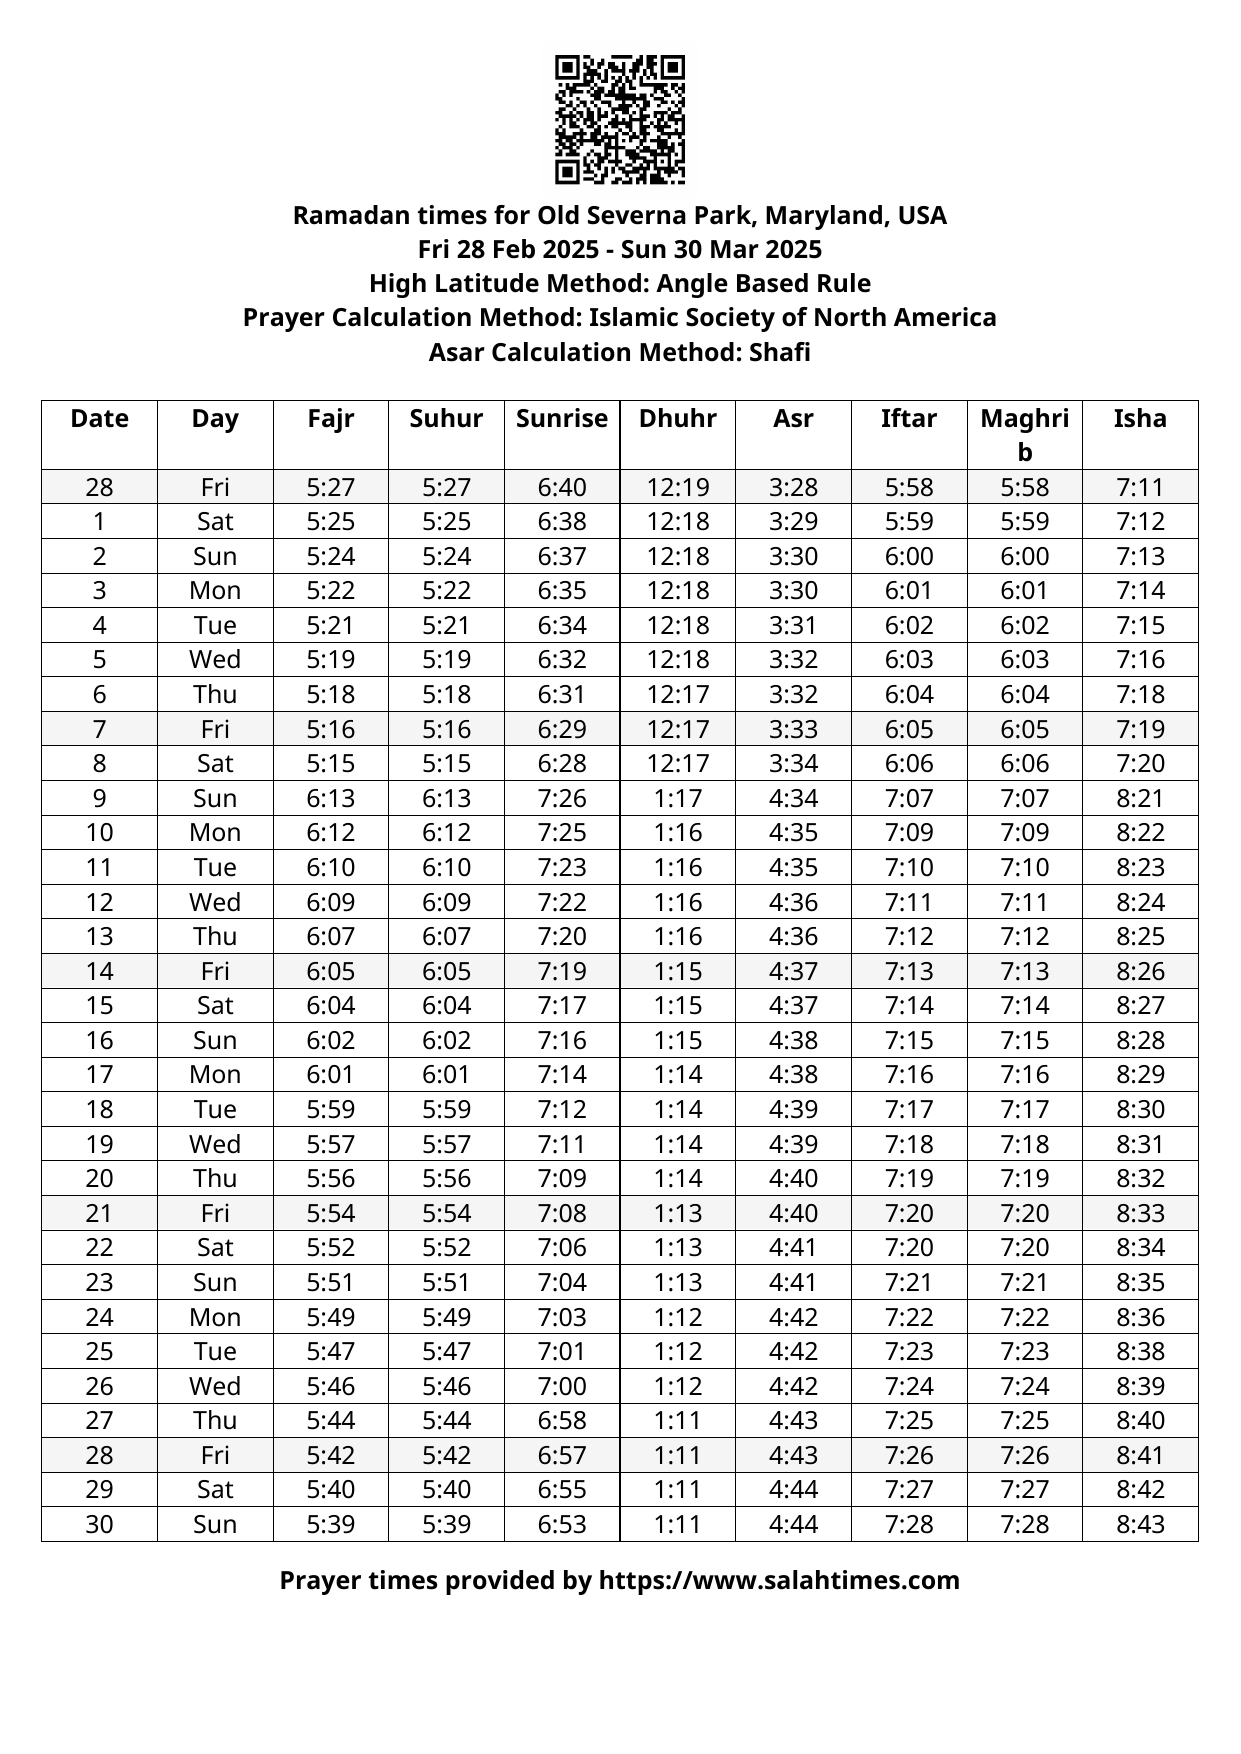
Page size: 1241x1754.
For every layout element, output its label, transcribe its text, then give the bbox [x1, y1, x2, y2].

table_cell Wed [158, 643, 273, 676]
table_cell 7:08 [505, 1196, 619, 1229]
table_cell 7:03 [505, 1300, 619, 1333]
table_cell 1:15 [621, 954, 735, 987]
table_cell Sun [158, 1265, 273, 1299]
table_cell 7 [42, 712, 157, 745]
table_cell 7:16 [852, 1058, 967, 1091]
table_cell 6:06 [852, 746, 967, 780]
table_cell Tue [158, 608, 273, 642]
table_cell 1:11 [621, 1473, 735, 1506]
table_cell 7:25 [968, 1404, 1082, 1437]
table_cell 1:16 [621, 919, 735, 953]
table_cell 7:20 [968, 1231, 1082, 1264]
table_cell 6:12 [274, 816, 388, 849]
table_cell 4:44 [736, 1507, 851, 1541]
table_cell 1:11 [621, 1404, 735, 1437]
table_cell Sat [158, 1473, 273, 1506]
table_cell Mon [158, 1300, 273, 1333]
table_cell 8:26 [1083, 954, 1198, 987]
table_cell Tue [158, 850, 273, 884]
table_cell 7:26 [968, 1438, 1082, 1472]
table_cell 8:43 [1083, 1507, 1198, 1541]
table_cell 5:24 [274, 539, 388, 572]
table_cell 7:20 [852, 1196, 967, 1229]
table_cell 7:23 [852, 1334, 967, 1368]
table_cell 8:28 [1083, 1023, 1198, 1057]
table_cell 5:57 [274, 1127, 388, 1160]
table_cell Tue [158, 1092, 273, 1126]
table_cell 5:59 [968, 504, 1082, 538]
table_cell 5:22 [389, 574, 504, 607]
table_cell 4:41 [736, 1231, 851, 1264]
table_cell 7:04 [505, 1265, 619, 1299]
table_cell 8:23 [1083, 850, 1198, 884]
table_cell 6:04 [852, 677, 967, 711]
table_cell 5:27 [274, 470, 388, 503]
table_cell 4:43 [736, 1438, 851, 1472]
table_cell 1:15 [621, 1023, 735, 1057]
table_cell 6:32 [505, 643, 619, 676]
text Fri 28 Feb 2025 - Sun 30 Mar 2025 [42, 232, 1198, 266]
table_cell 6:10 [389, 850, 504, 884]
table_cell 7:21 [852, 1265, 967, 1299]
table_cell 4:35 [736, 850, 851, 884]
table_cell 4:42 [736, 1334, 851, 1368]
text High Latitude Method: Angle Based Rule [42, 266, 1198, 300]
table_cell 6:01 [852, 574, 967, 607]
table_cell 7:09 [505, 1161, 619, 1195]
table_cell 8:32 [1083, 1161, 1198, 1195]
table_header Suhur [389, 401, 504, 469]
table_cell 5:59 [274, 1092, 388, 1126]
picture [542, 41, 699, 198]
table_cell 4:39 [736, 1127, 851, 1160]
table_cell 12:17 [621, 712, 735, 745]
table_cell 8:35 [1083, 1265, 1198, 1299]
table_cell 6:03 [968, 643, 1082, 676]
text Prayer Calculation Method: Islamic Society of North America [42, 300, 1198, 334]
table_cell 1:14 [621, 1127, 735, 1160]
table_cell 8:31 [1083, 1127, 1198, 1160]
table_cell 6:04 [389, 989, 504, 1022]
table_cell 1:14 [621, 1161, 735, 1195]
table_cell 7:27 [968, 1473, 1082, 1506]
table_cell 7:17 [852, 1092, 967, 1126]
table_cell 7:12 [852, 919, 967, 953]
table_cell Fri [158, 1196, 273, 1229]
table_cell 7:24 [968, 1369, 1082, 1402]
table_cell 7:18 [852, 1127, 967, 1160]
table_cell 24 [42, 1300, 157, 1333]
table_cell 7:11 [852, 885, 967, 918]
table_cell 5:42 [274, 1438, 388, 1472]
table_cell 7:19 [968, 1161, 1082, 1195]
table_cell 6:00 [852, 539, 967, 572]
table_cell 8:30 [1083, 1092, 1198, 1126]
table_cell 6:05 [852, 712, 967, 745]
table_cell 7:09 [852, 816, 967, 849]
table_cell 7:26 [852, 1438, 967, 1472]
table_cell Fri [158, 470, 273, 503]
table_cell 7:15 [968, 1023, 1082, 1057]
table_cell 5:27 [389, 470, 504, 503]
table_cell 22 [42, 1231, 157, 1264]
table_cell 30 [42, 1507, 157, 1541]
table_cell 3:31 [736, 608, 851, 642]
table_cell 5:42 [389, 1438, 504, 1472]
table_cell 5:44 [274, 1404, 388, 1437]
table_cell 3:33 [736, 712, 851, 745]
table_cell 29 [42, 1473, 157, 1506]
table_cell 1:15 [621, 989, 735, 1022]
table_cell Wed [158, 1369, 273, 1402]
table_cell 1:14 [621, 1092, 735, 1126]
table_cell 4:44 [736, 1473, 851, 1506]
table_cell 5:25 [389, 504, 504, 538]
table_cell 4:34 [736, 781, 851, 814]
table_cell 12:18 [621, 574, 735, 607]
table_cell 1:13 [621, 1231, 735, 1264]
table_cell 1:16 [621, 850, 735, 884]
table_cell 4 [42, 608, 157, 642]
table_cell 7:07 [852, 781, 967, 814]
table_cell 1:16 [621, 816, 735, 849]
table_cell 6:01 [274, 1058, 388, 1091]
table_cell 4:42 [736, 1369, 851, 1402]
table_cell 6:02 [274, 1023, 388, 1057]
table_cell 4:36 [736, 919, 851, 953]
table_cell 7:21 [968, 1265, 1082, 1299]
table_cell 28 [42, 470, 157, 503]
table_cell 1:11 [621, 1438, 735, 1472]
table_header Date [42, 401, 157, 469]
table_cell 16 [42, 1023, 157, 1057]
table_cell 8:42 [1083, 1473, 1198, 1506]
table_cell Sun [158, 539, 273, 572]
table_cell 1:11 [621, 1507, 735, 1541]
table_cell 8:21 [1083, 781, 1198, 814]
table_cell 10 [42, 816, 157, 849]
table_cell 3:30 [736, 539, 851, 572]
table_header Dhuhr [621, 401, 735, 469]
table_cell 8:38 [1083, 1334, 1198, 1368]
table_cell 5:51 [389, 1265, 504, 1299]
table_cell 6:02 [852, 608, 967, 642]
table_cell 5:15 [389, 746, 504, 780]
table_cell 5:49 [389, 1300, 504, 1333]
table_header Day [158, 401, 273, 469]
table_cell 5:56 [274, 1161, 388, 1195]
table_cell 1:14 [621, 1058, 735, 1091]
table_cell 4:35 [736, 816, 851, 849]
table_cell 1:16 [621, 885, 735, 918]
table_cell Sat [158, 1231, 273, 1264]
table_cell 7:14 [968, 989, 1082, 1022]
table_cell 5:21 [274, 608, 388, 642]
table_cell 6:29 [505, 712, 619, 745]
table_cell 27 [42, 1404, 157, 1437]
table_cell 12:18 [621, 608, 735, 642]
table_cell 5:51 [274, 1265, 388, 1299]
table_cell 6:53 [505, 1507, 619, 1541]
table_cell 15 [42, 989, 157, 1022]
table_cell 8:39 [1083, 1369, 1198, 1402]
table_cell 6:03 [852, 643, 967, 676]
table_cell 4:41 [736, 1265, 851, 1299]
table_cell 5:15 [274, 746, 388, 780]
table_cell 5:52 [389, 1231, 504, 1264]
table_cell 3:30 [736, 574, 851, 607]
table_cell Sun [158, 781, 273, 814]
table_cell 8:24 [1083, 885, 1198, 918]
table_cell 7:13 [968, 954, 1082, 987]
table_cell 6:00 [968, 539, 1082, 572]
table_cell 5:58 [852, 470, 967, 503]
table_cell 12:18 [621, 643, 735, 676]
table_cell 6:04 [968, 677, 1082, 711]
table_header Sunrise [505, 401, 619, 469]
table_cell 8:22 [1083, 816, 1198, 849]
table_cell 12:18 [621, 539, 735, 572]
table_cell 18 [42, 1092, 157, 1126]
table_cell 8:33 [1083, 1196, 1198, 1229]
table_cell 8:29 [1083, 1058, 1198, 1091]
table_cell 28 [42, 1438, 157, 1472]
table_cell 7:12 [505, 1092, 619, 1126]
table_cell 5:24 [389, 539, 504, 572]
table_cell 8:34 [1083, 1231, 1198, 1264]
table_cell 7:19 [1083, 712, 1198, 745]
table_cell 6:40 [505, 470, 619, 503]
table_cell 5:39 [274, 1507, 388, 1541]
table_cell 7:07 [968, 781, 1082, 814]
table_cell 6:07 [274, 919, 388, 953]
table_cell 5:47 [274, 1334, 388, 1368]
table_cell 4:38 [736, 1058, 851, 1091]
table_cell 8:27 [1083, 989, 1198, 1022]
table_cell 5:40 [274, 1473, 388, 1506]
table_cell 6:04 [274, 989, 388, 1022]
table_cell Mon [158, 816, 273, 849]
table_cell 7:24 [852, 1369, 967, 1402]
table_cell 7:16 [1083, 643, 1198, 676]
table_cell Thu [158, 919, 273, 953]
table_cell 23 [42, 1265, 157, 1299]
table_cell 6:38 [505, 504, 619, 538]
table_header Fajr [274, 401, 388, 469]
table_header Maghrib [968, 401, 1082, 469]
table_cell 7:11 [1083, 470, 1198, 503]
table_cell 7:25 [852, 1404, 967, 1437]
table_cell Mon [158, 574, 273, 607]
table_cell 1:12 [621, 1369, 735, 1402]
table_cell 4:40 [736, 1196, 851, 1229]
table_cell 7:11 [505, 1127, 619, 1160]
table_cell 4:43 [736, 1404, 851, 1437]
table_cell 5:49 [274, 1300, 388, 1333]
table_cell 5:57 [389, 1127, 504, 1160]
table_cell 5:18 [389, 677, 504, 711]
table_cell 7:23 [968, 1334, 1082, 1368]
table_cell 7:23 [505, 850, 619, 884]
table_cell 14 [42, 954, 157, 987]
table_cell 9 [42, 781, 157, 814]
table_cell 4:42 [736, 1300, 851, 1333]
table_cell 7:20 [968, 1196, 1082, 1229]
table_cell Fri [158, 1438, 273, 1472]
table_cell 7:20 [852, 1231, 967, 1264]
table_cell 12:17 [621, 746, 735, 780]
table_cell 7:19 [505, 954, 619, 987]
table_cell 5:40 [389, 1473, 504, 1506]
table_cell 6:05 [389, 954, 504, 987]
table_cell 6:10 [274, 850, 388, 884]
table_cell 6 [42, 677, 157, 711]
table_cell 1:12 [621, 1334, 735, 1368]
table_cell 6:02 [968, 608, 1082, 642]
table_cell 5:19 [274, 643, 388, 676]
table_cell 7:15 [1083, 608, 1198, 642]
table_cell Thu [158, 1161, 273, 1195]
table_cell 7:17 [505, 989, 619, 1022]
table_cell 7:26 [505, 781, 619, 814]
text Asar Calculation Method: Shafi [42, 334, 1198, 368]
table_cell 7:22 [968, 1300, 1082, 1333]
table_cell 6:31 [505, 677, 619, 711]
table_cell 5:16 [389, 712, 504, 745]
table_cell 5:18 [274, 677, 388, 711]
table_cell 3:29 [736, 504, 851, 538]
table_cell 5 [42, 643, 157, 676]
table_cell 1 [42, 504, 157, 538]
table_cell 25 [42, 1334, 157, 1368]
table_cell 5:54 [274, 1196, 388, 1229]
table_cell 7:09 [968, 816, 1082, 849]
table_cell 1:13 [621, 1265, 735, 1299]
table_cell 7:14 [1083, 574, 1198, 607]
table_cell 2 [42, 539, 157, 572]
table_cell 6:06 [968, 746, 1082, 780]
table_cell 6:57 [505, 1438, 619, 1472]
table_cell 19 [42, 1127, 157, 1160]
table_cell 7:06 [505, 1231, 619, 1264]
table_cell 6:37 [505, 539, 619, 572]
table_cell 11 [42, 850, 157, 884]
table_cell 12:17 [621, 677, 735, 711]
table_cell 21 [42, 1196, 157, 1229]
table_cell 5:52 [274, 1231, 388, 1264]
table_cell 5:25 [274, 504, 388, 538]
table_cell 5:46 [274, 1369, 388, 1402]
table_cell 8:25 [1083, 919, 1198, 953]
table_cell 6:34 [505, 608, 619, 642]
table_cell 6:01 [389, 1058, 504, 1091]
table_cell 7:13 [852, 954, 967, 987]
table_cell 7:22 [505, 885, 619, 918]
table_cell 6:02 [389, 1023, 504, 1057]
table_cell 4:39 [736, 1092, 851, 1126]
table_cell Sat [158, 989, 273, 1022]
table_cell 7:01 [505, 1334, 619, 1368]
table_cell 7:14 [852, 989, 967, 1022]
table_header Iftar [852, 401, 967, 469]
table_cell 7:25 [505, 816, 619, 849]
table_cell 5:22 [274, 574, 388, 607]
table_cell 7:12 [1083, 504, 1198, 538]
table_cell Thu [158, 677, 273, 711]
table_cell 12:19 [621, 470, 735, 503]
table_cell 4:37 [736, 954, 851, 987]
table_cell 1:13 [621, 1196, 735, 1229]
table_header Isha [1083, 401, 1198, 469]
table_cell 5:44 [389, 1404, 504, 1437]
table_cell 7:11 [968, 885, 1082, 918]
table_cell 6:35 [505, 574, 619, 607]
table_cell 4:36 [736, 885, 851, 918]
table_cell 5:56 [389, 1161, 504, 1195]
table_cell Fri [158, 712, 273, 745]
table_cell 6:01 [968, 574, 1082, 607]
table_cell 6:09 [274, 885, 388, 918]
table_cell Fri [158, 954, 273, 987]
table_cell Sun [158, 1023, 273, 1057]
table_cell 3:32 [736, 643, 851, 676]
text Prayer times provided by https://www.salahtimes.com [42, 1563, 1198, 1597]
table_cell Thu [158, 1404, 273, 1437]
table_cell 26 [42, 1369, 157, 1402]
table_cell 5:47 [389, 1334, 504, 1368]
table_cell 1:12 [621, 1300, 735, 1333]
table_cell 3 [42, 574, 157, 607]
table_cell 12 [42, 885, 157, 918]
table_cell 5:59 [852, 504, 967, 538]
table_cell 7:16 [505, 1023, 619, 1057]
table_cell 7:13 [1083, 539, 1198, 572]
table_cell 6:13 [274, 781, 388, 814]
table_cell 5:21 [389, 608, 504, 642]
table_cell 3:28 [736, 470, 851, 503]
table_cell Wed [158, 885, 273, 918]
table_cell 6:13 [389, 781, 504, 814]
table_cell Sun [158, 1507, 273, 1541]
table_cell 6:28 [505, 746, 619, 780]
table_header Asr [736, 401, 851, 469]
table_cell 7:19 [852, 1161, 967, 1195]
table_cell 3:34 [736, 746, 851, 780]
table_cell 7:28 [968, 1507, 1082, 1541]
table_cell 7:00 [505, 1369, 619, 1402]
table_cell Tue [158, 1334, 273, 1368]
table_cell 7:10 [968, 850, 1082, 884]
table_cell 6:05 [968, 712, 1082, 745]
table_cell 5:59 [389, 1092, 504, 1126]
table_cell Mon [158, 1058, 273, 1091]
table_cell 7:18 [1083, 677, 1198, 711]
table_cell 6:12 [389, 816, 504, 849]
table_cell 5:46 [389, 1369, 504, 1402]
table_cell Sat [158, 504, 273, 538]
table_cell 12:18 [621, 504, 735, 538]
table_cell 7:17 [968, 1092, 1082, 1126]
table_cell 6:55 [505, 1473, 619, 1506]
table_cell 6:09 [389, 885, 504, 918]
table_cell 6:07 [389, 919, 504, 953]
table_cell 7:16 [968, 1058, 1082, 1091]
table_cell 5:39 [389, 1507, 504, 1541]
table_cell 7:20 [1083, 746, 1198, 780]
table_cell 7:12 [968, 919, 1082, 953]
table_cell 7:28 [852, 1507, 967, 1541]
table_cell 4:40 [736, 1161, 851, 1195]
text Ramadan times for Old Severna Park, Maryland, USA [42, 198, 1198, 232]
table_cell 1:17 [621, 781, 735, 814]
table_cell 4:38 [736, 1023, 851, 1057]
table_cell 7:15 [852, 1023, 967, 1057]
table_cell Sat [158, 746, 273, 780]
table_cell 13 [42, 919, 157, 953]
table_cell 7:14 [505, 1058, 619, 1091]
table_cell 5:19 [389, 643, 504, 676]
table_cell 3:32 [736, 677, 851, 711]
table_cell 7:22 [852, 1300, 967, 1333]
table_cell 7:20 [505, 919, 619, 953]
table_cell Wed [158, 1127, 273, 1160]
table_cell 5:54 [389, 1196, 504, 1229]
table_cell 4:37 [736, 989, 851, 1022]
table_cell 6:58 [505, 1404, 619, 1437]
table_cell 7:27 [852, 1473, 967, 1506]
table_cell 8:36 [1083, 1300, 1198, 1333]
table_cell 8:41 [1083, 1438, 1198, 1472]
table_cell 8:40 [1083, 1404, 1198, 1437]
table_cell 5:16 [274, 712, 388, 745]
table_cell 20 [42, 1161, 157, 1195]
table_cell 6:05 [274, 954, 388, 987]
table_cell 7:10 [852, 850, 967, 884]
table_cell 7:18 [968, 1127, 1082, 1160]
table_cell 17 [42, 1058, 157, 1091]
table_cell 5:58 [968, 470, 1082, 503]
table_cell 8 [42, 746, 157, 780]
